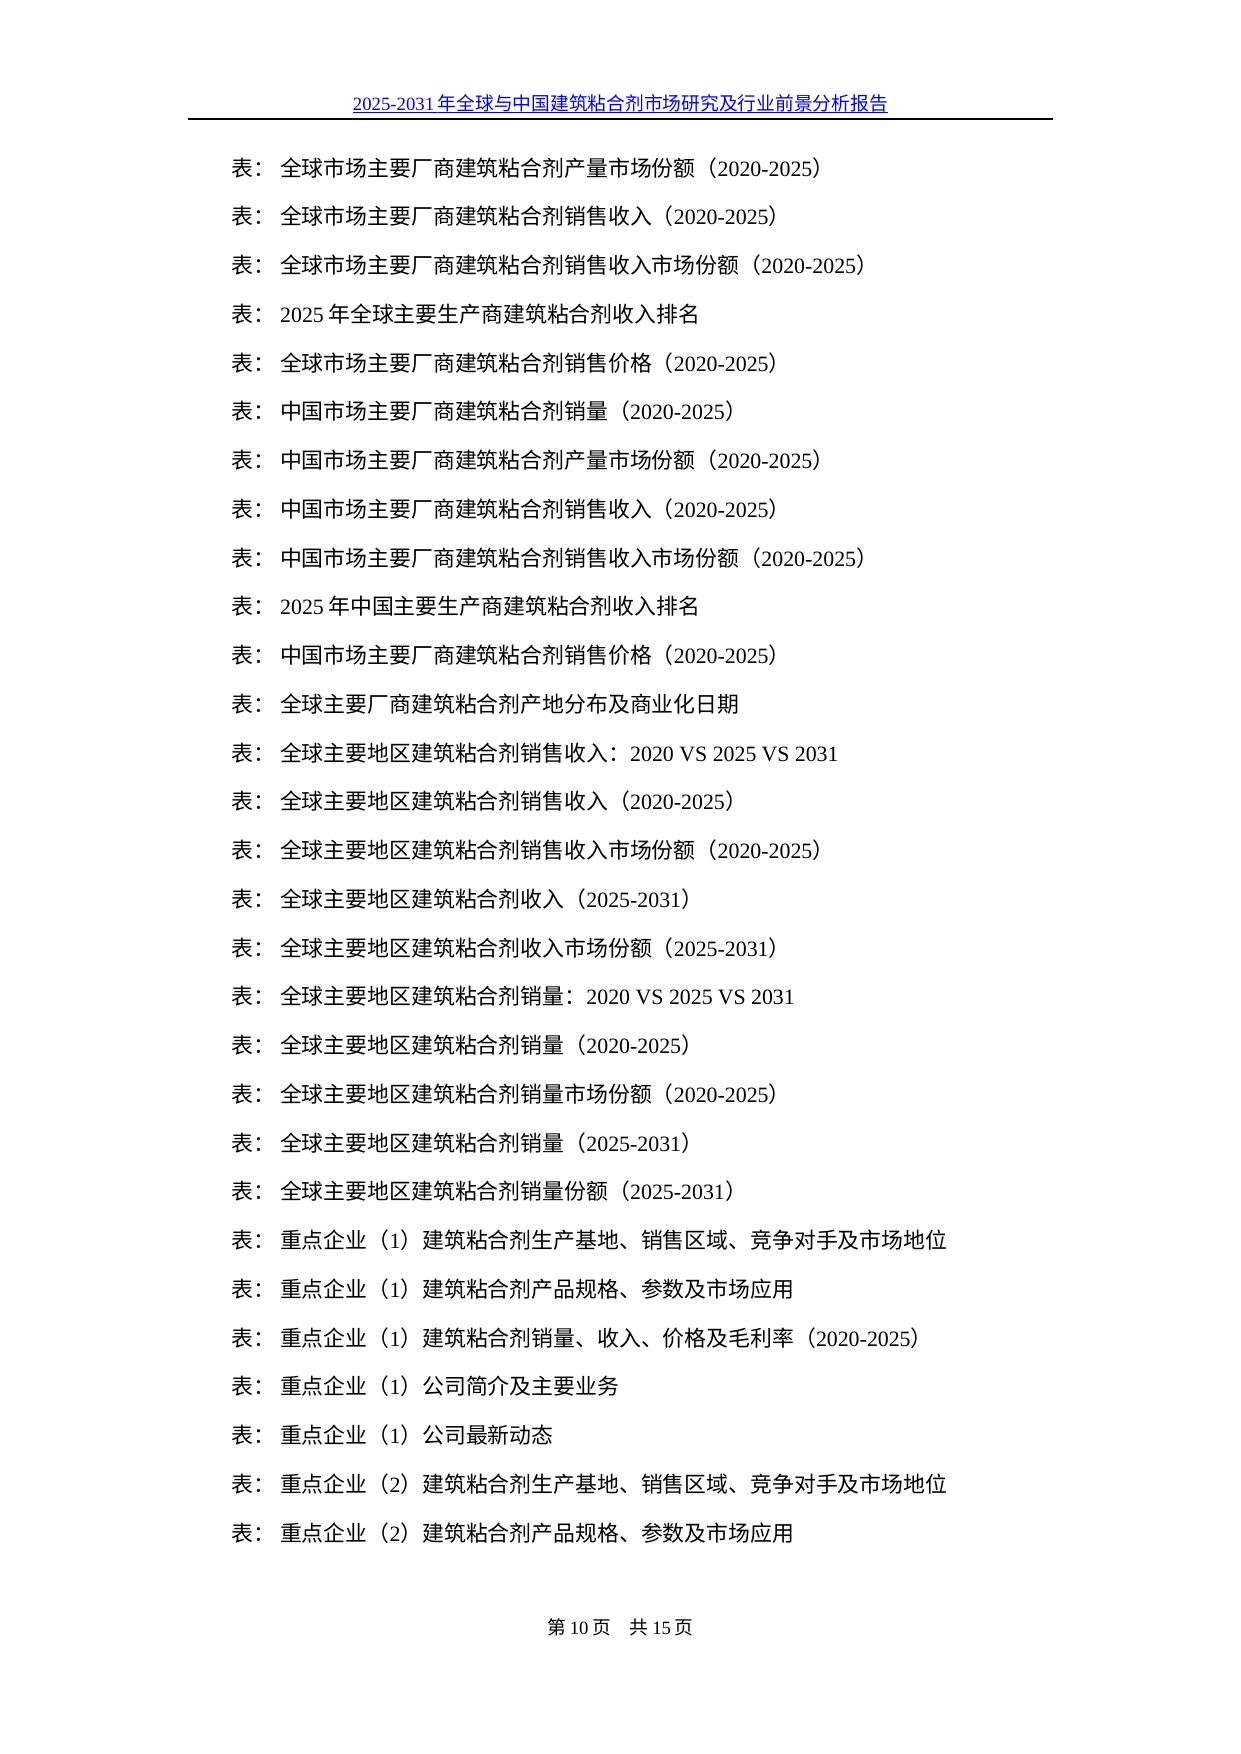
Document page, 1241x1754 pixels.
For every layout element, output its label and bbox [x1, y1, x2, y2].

text [187, 150, 1053, 1548]
